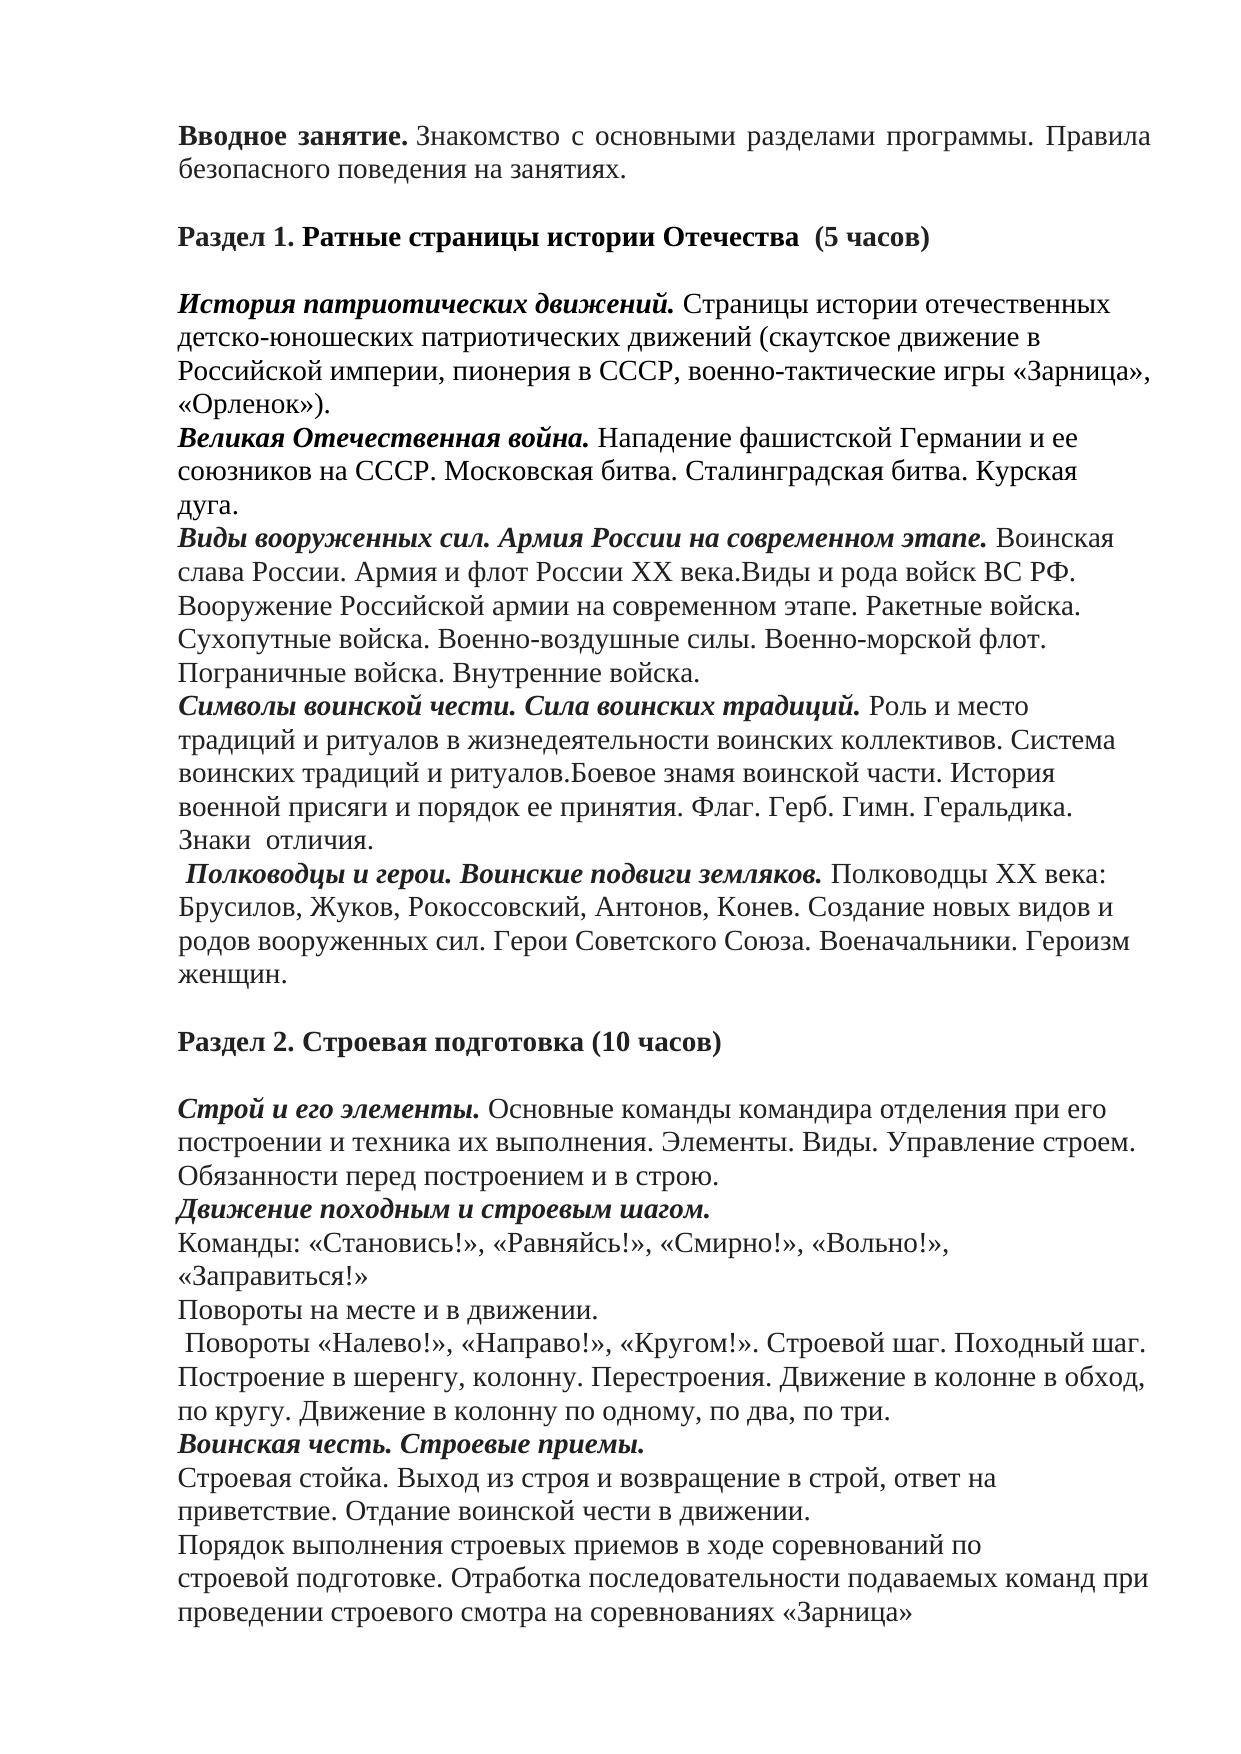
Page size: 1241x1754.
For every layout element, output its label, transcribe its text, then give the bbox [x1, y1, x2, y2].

text Команды: «Становись!», «Равняйсь!», «Смирно!», «Вольно!», «Заправиться!» [177, 1225, 991, 1292]
text Великая Отечественная война. Нападение фашистской Германии и ее союзников на СССР. Московская битва. Сталинградская битва. Курская дуга. [177, 420, 1152, 521]
text Воинская честь. Строевые приемы. [177, 1426, 1152, 1460]
text Полководцы и герои. Воинские подвиги земляков. Полководцы XX века: Брусилов, Жуков, Рокоссовский, Антонов, Конев. Создание новых видов и родов вооруженных сил. Герои Советского Союза. Военачальники. Героизм женщин. [178, 856, 1152, 990]
text История патриотических движений. Страницы истории отечественных детско-юношеских патриотических движений (скаутское движение в Российской империи, пионерия в СССР, военно-тактические игры «Зарница», «Орленок»). [177, 286, 1152, 420]
text Раздел 2. Строевая подготовка (10 часов) [177, 1024, 1152, 1057]
text Движение походным и строевым шагом. [177, 1191, 1152, 1225]
text Вводное занятие. Знакомство с основными разделами программы. Правила безопасного поведения на занятиях. [178, 118, 1152, 185]
text Повороты «Налево!», «Направо!», «Кругом!». Строевой шаг. Походный шаг. Построение в шеренгу, колонну. Перестроения. Движение в колонне в обход, по кругу. Движение в колонну по одному, по два, по три. [177, 1326, 1152, 1426]
text Символы воинской чести. Сила воинских традиций. Роль и место традиций и ритуалов в жизнедеятельности воинских коллективов. Система воинских традиций и ритуалов.Боевое знамя воинской части. История военной присяги и порядок ее принятия. Флаг. Герб. Гимн. Геральдика. Знаки отличия. [178, 688, 1152, 856]
text Строй и его элементы. Основные команды командира отделения при его построении и техника их выполнения. Элементы. Виды. Управление строем. Обязанности перед построением и в строю. [177, 1091, 1152, 1191]
text Повороты на месте и в движении. [177, 1292, 991, 1326]
text Порядок выполнения строевых приемов в ходе соревнований по строевой подготовке. Отработка последовательности подаваемых команд при проведении строевого смотра на соревнованиях «Зарница» [177, 1527, 1152, 1627]
text Строевая стойка. Выход из строя и возвращение в строй, ответ на приветствие. Отдание воинской чести в движении. [177, 1460, 1102, 1527]
text Виды вооруженных сил. Армия России на современном этапе. Воинская слава России. Армия и флот России XX века.Виды и рода войск ВС РФ. Вооружение Российской армии на современном этапе. Ракетные войска. Сухопутные войска. Военно-воздушные силы. Военно-морской флот. Пограничные войска. Внутренние войска. [177, 521, 1152, 688]
text Раздел 1. Ратные страницы истории Отечества (5 часов) [177, 219, 1152, 252]
